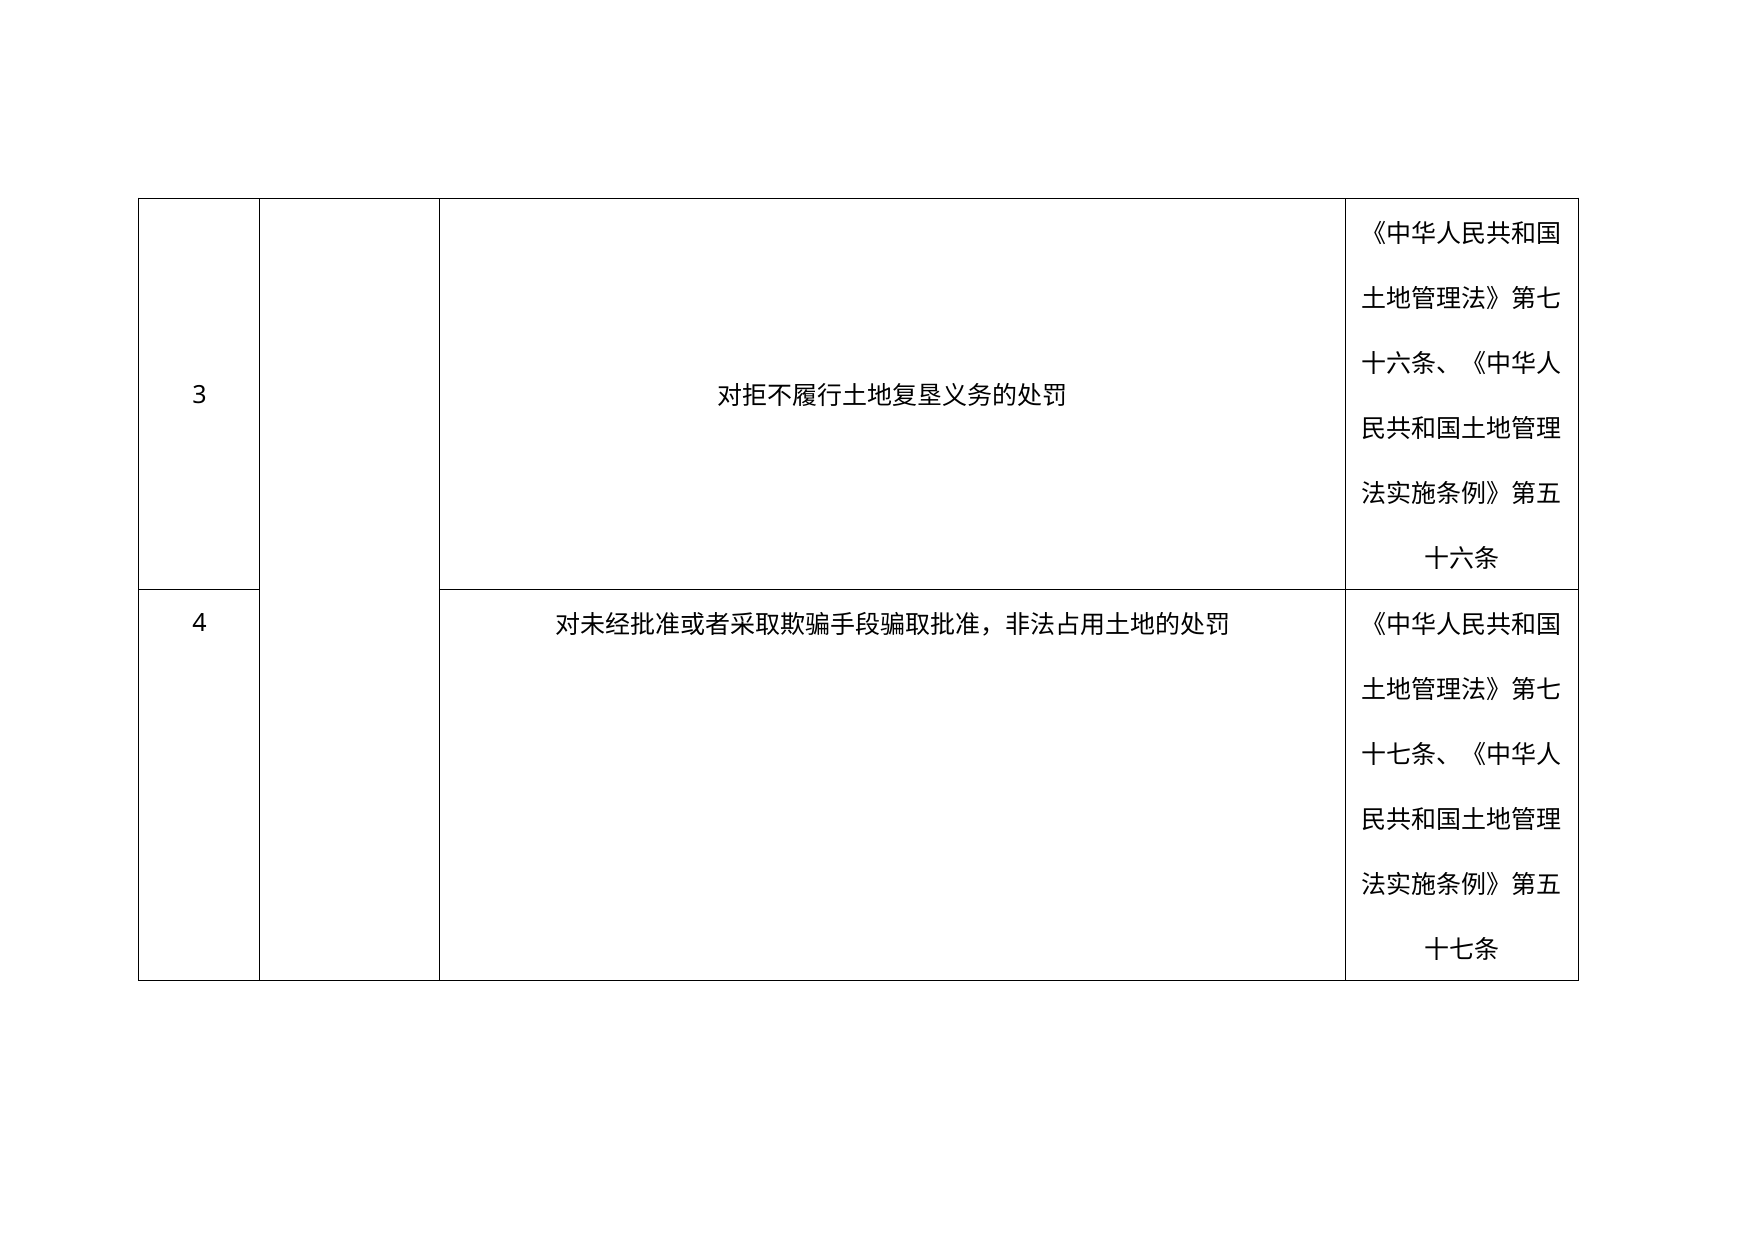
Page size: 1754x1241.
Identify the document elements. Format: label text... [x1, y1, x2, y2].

table_cell 《中华人民共和国土地管理法》第七十六条、《中华人民共和国土地管理法实施条例》第五十六条 [1346, 199, 1578, 589]
table_cell 3 [139, 199, 259, 589]
table_cell 《中华人民共和国土地管理法》第七十七条、《中华人民共和国土地管理法实施条例》第五十七条 [1346, 590, 1578, 980]
table_cell 对拒不履行土地复垦义务的处罚 [440, 199, 1345, 589]
table_cell 4 [139, 590, 259, 980]
table_cell 对未经批准或者采取欺骗手段骗取批准，非法占用土地的处罚 [440, 590, 1345, 980]
